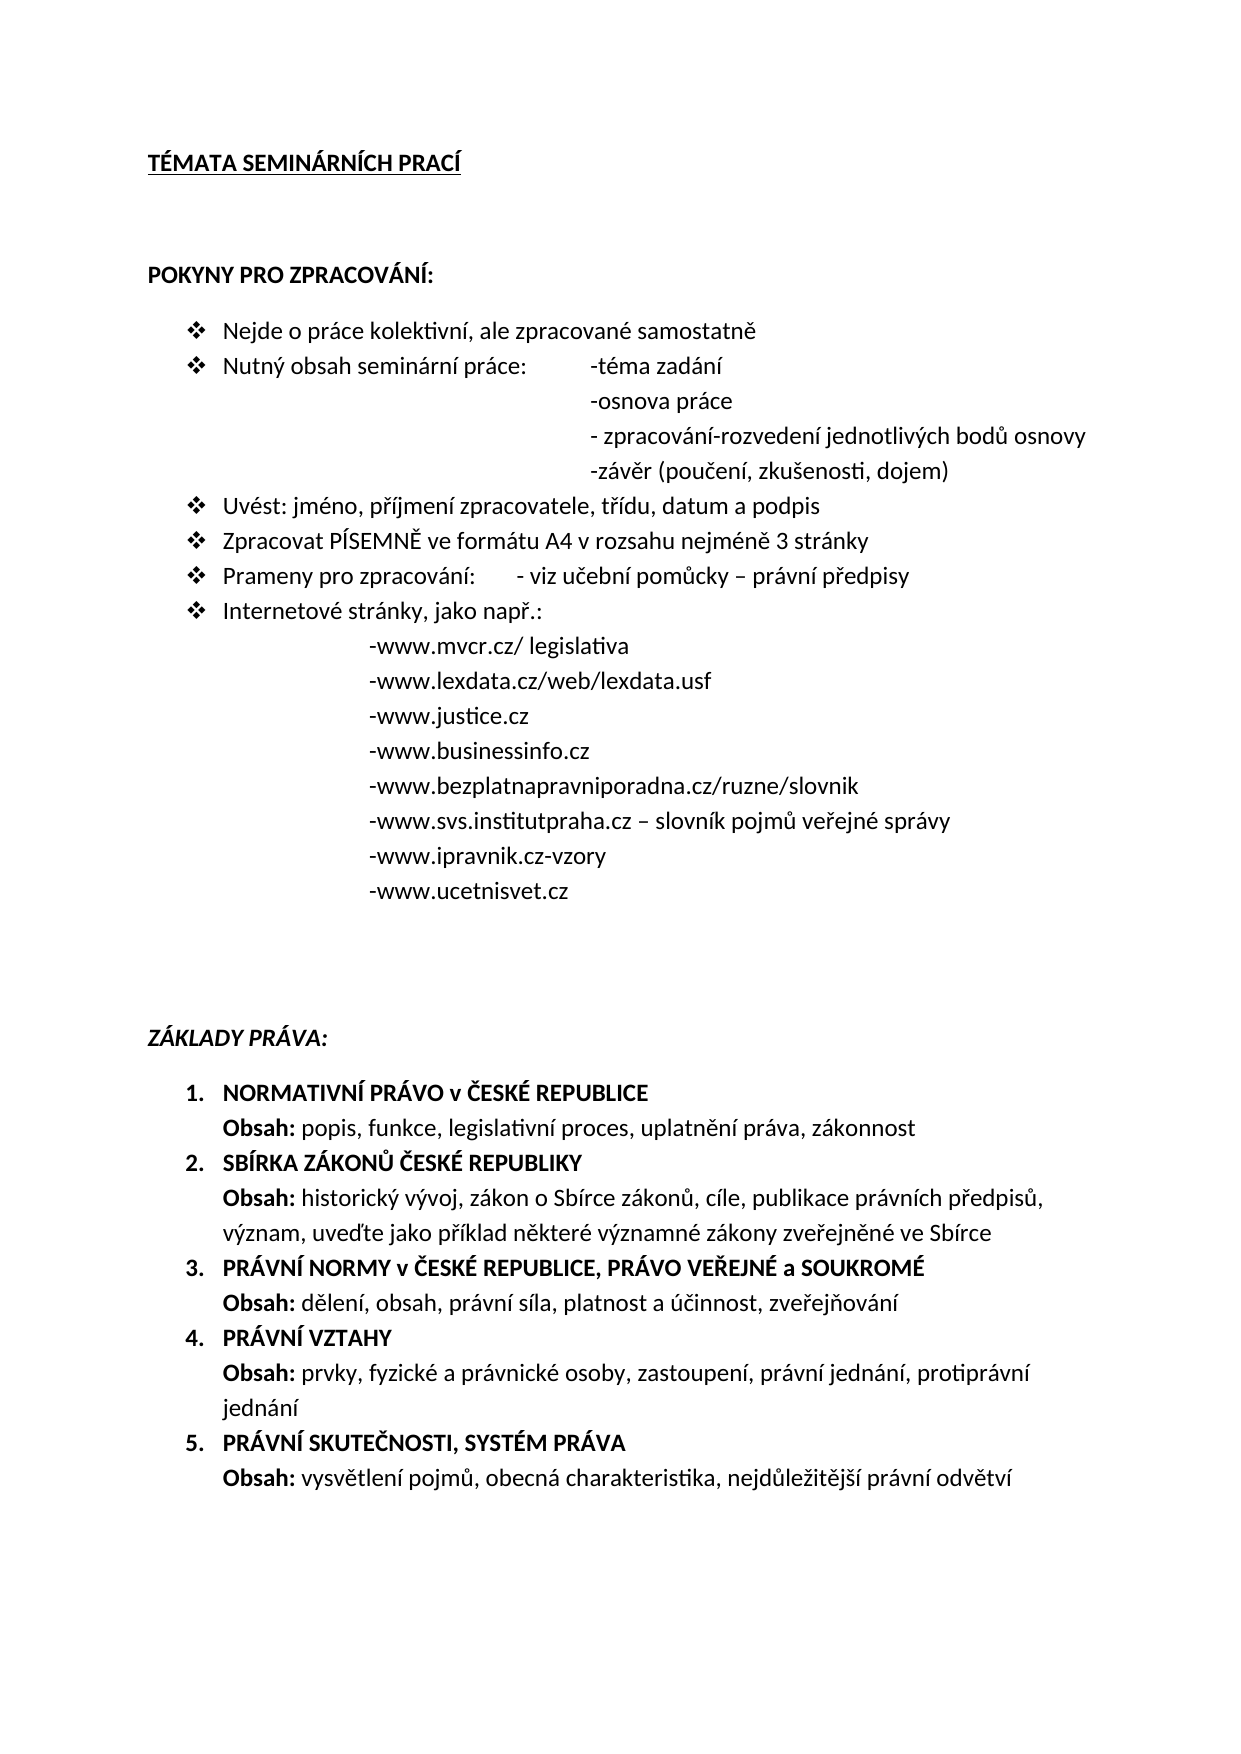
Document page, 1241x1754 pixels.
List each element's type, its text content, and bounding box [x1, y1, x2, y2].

list -www.businessinfo.cz [369, 735, 1093, 766]
list Nejde o práce kolektivní, ale zpracované samostatně [185, 315, 1093, 346]
list -www.mvcr.cz/ legislativa [369, 630, 1093, 661]
list Prameny pro zpracování: - viz učební pomůcky – právní předpisy [185, 560, 1093, 591]
list Obsah: historický vývoj, zákon o Sbírce zákonů, cíle, publikace právních předpisů, význam, uveďte jako příklad některé významné zákony zveřejněné ve Sbírce [223, 1183, 1093, 1248]
list -www.ipravnik.cz-vzory [369, 840, 1093, 871]
list SBÍRKA ZÁKONŮ ČESKÉ REPUBLIKY [185, 1148, 1093, 1178]
list -www.ucetnisvet.cz [369, 875, 1093, 906]
list -www.justice.cz [369, 700, 1093, 731]
list Uvést: jméno, příjmení zpracovatele, třídu, datum a podpis [185, 490, 1093, 521]
list Internetové stránky, jako např.: [185, 595, 1093, 626]
list Nutný obsah seminární práce: -téma zadání [185, 350, 1093, 381]
list -osnova práce [590, 385, 1093, 416]
list PRÁVNÍ SKUTEČNOSTI, SYSTÉM PRÁVA [185, 1428, 1093, 1458]
list Obsah: vysvětlení pojmů, obecná charakteristika, nejdůležitější právní odvětví [223, 1463, 1093, 1493]
list NORMATIVNÍ PRÁVO v ČESKÉ REPUBLICE [185, 1078, 1093, 1108]
list -www.bezplatnapravniporadna.cz/ruzne/slovnik [369, 770, 1093, 801]
text ZÁKLADY PRÁVA: [148, 1022, 1093, 1052]
list Obsah: popis, funkce, legislativní proces, uplatnění práva, zákonnost [223, 1113, 1093, 1143]
text TÉMATA SEMINÁRNÍCH PRACÍ [148, 148, 1093, 178]
list -www.lexdata.cz/web/lexdata.usf [369, 665, 1093, 696]
list - zpracování-rozvedení jednotlivých bodů osnovy [590, 420, 1093, 451]
list Obsah: dělení, obsah, právní síla, platnost a účinnost, zveřejňování [223, 1288, 1093, 1318]
list PRÁVNÍ VZTAHY [185, 1323, 1093, 1353]
list PRÁVNÍ NORMY v ČESKÉ REPUBLICE, PRÁVO VEŘEJNÉ a SOUKROMÉ [185, 1253, 1093, 1283]
list -závěr (poučení, zkušenosti, dojem) [590, 455, 1093, 486]
list Zpracovat PÍSEMNĚ ve formátu A4 v rozsahu nejméně 3 stránky [185, 525, 1093, 556]
text POKYNY PRO ZPRACOVÁNÍ: [148, 259, 1093, 290]
list Obsah: prvky, fyzické a právnické osoby, zastoupení, právní jednání, protiprávní jednání [223, 1358, 1093, 1423]
list -www.svs.institutpraha.cz – slovník pojmů veřejné správy [369, 805, 1093, 836]
